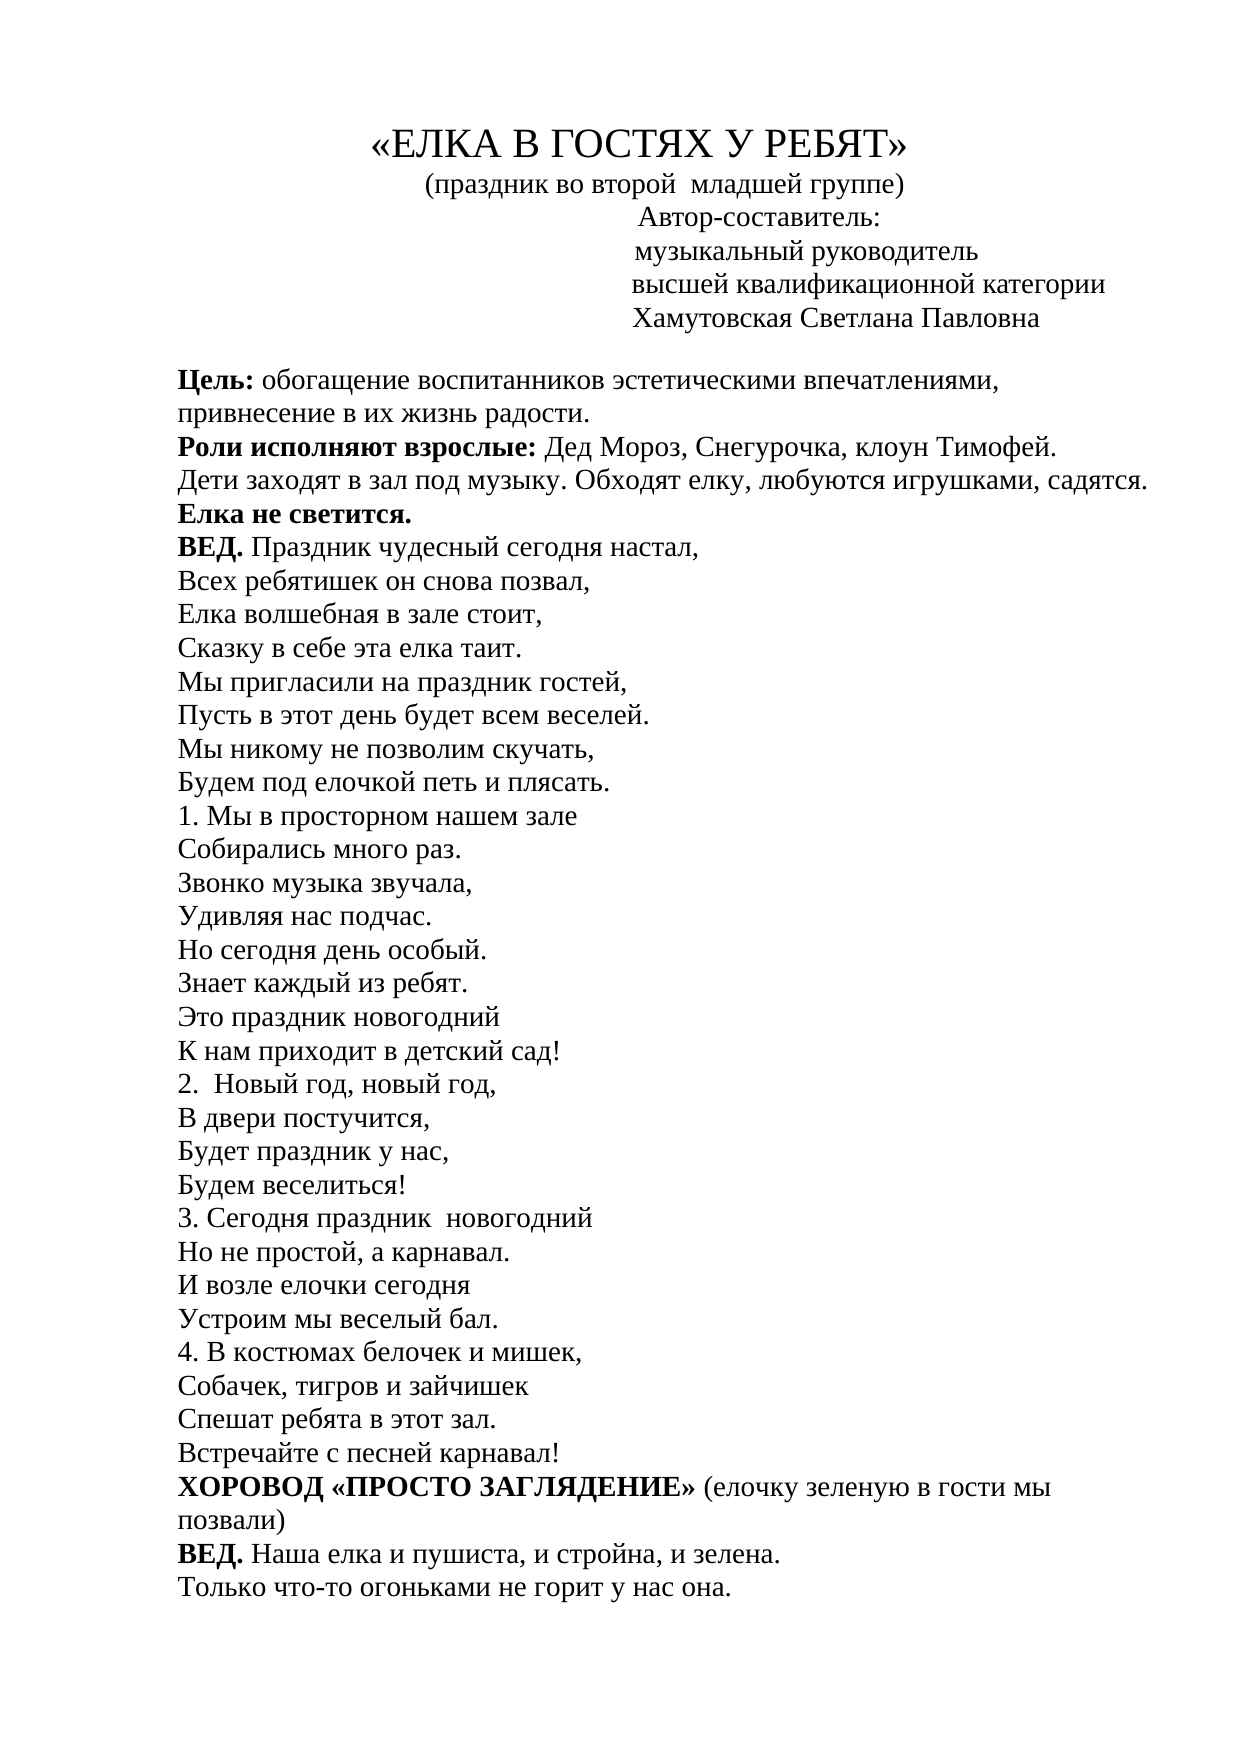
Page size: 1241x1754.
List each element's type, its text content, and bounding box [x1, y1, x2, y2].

text Будет праздник у нас, [177, 1133, 1152, 1167]
subtitle Автор-составитель: [177, 199, 1152, 233]
text ХОРОВОД «ПРОСТО ЗАГЛЯДЕНИЕ» (елочку зеленую в гости мы позвали) [177, 1469, 1152, 1536]
subtitle музыкальный руководитель [177, 233, 1152, 267]
subtitle (праздник во второй младшей группе) [177, 166, 1152, 199]
text Удивляя нас подчас. [177, 898, 1152, 932]
text Звонко музыка звучала, [177, 865, 1152, 898]
subtitle высшей квалификационной категории [177, 267, 1152, 300]
text Спешат ребята в этот зал. [177, 1402, 1152, 1435]
text Это праздник новогодний [177, 999, 1152, 1033]
text Пусть в этот день будет всем веселей. [177, 697, 1152, 731]
text Будем веселиться! [177, 1167, 1152, 1200]
text И возле елочки сегодня [177, 1267, 1152, 1301]
text Роли исполняют взрослые: Дед Мороз, Снегурочка, клоун Тимофей. [177, 429, 1152, 462]
subtitle «ЕЛКА В ГОСТЯХ У РЕБЯТ» [177, 118, 1152, 166]
text Будем под елочкой петь и плясать. [177, 764, 1152, 798]
text Но сегодня день особый. [177, 932, 1152, 966]
text Устроим мы веселый бал. [177, 1301, 1152, 1334]
subtitle Хамутовская Светлана Павловна [177, 300, 1152, 334]
text Собачек, тигров и зайчишек [177, 1368, 1152, 1402]
text 2. Новый год, новый год, [177, 1066, 1152, 1100]
text К нам приходит в детский сад! [177, 1033, 1152, 1066]
text Дети заходят в зал под музыку. Обходят елку, любуются игрушками, садятся. [177, 462, 1152, 496]
text Мы никому не позволим скучать, [177, 731, 1152, 764]
text Елка волшебная в зале стоит, [177, 597, 1152, 630]
text В двери постучится, [177, 1100, 1152, 1133]
text Знает каждый из ребят. [177, 966, 1152, 999]
text Елка не светится. [177, 496, 1152, 529]
text ВЕД. Наша елка и пушиста, и стройна, и зелена. [177, 1536, 1152, 1569]
text 1. Мы в просторном нашем зале [177, 798, 1152, 831]
text Сказку в себе эта елка таит. [177, 630, 1152, 664]
text Собирались много раз. [177, 831, 1152, 865]
text Встречайте с песней карнавал! [177, 1435, 1152, 1469]
text 4. В костюмах белочек и мишек, [177, 1334, 1152, 1368]
text 3. Сегодня праздник новогодний [177, 1200, 1152, 1234]
text Цель: обогащение воспитанников эстетическими впечатлениями, привнесение в их жизнь радости. [177, 362, 1152, 429]
text Всех ребятишек он снова позвал, [177, 563, 1152, 597]
text Мы пригласили на праздник гостей, [177, 664, 1152, 697]
text Только что-то огоньками не горит у нас она. [177, 1569, 1152, 1603]
text Но не простой, а карнавал. [177, 1234, 1152, 1267]
text ВЕД. Праздник чудесный сегодня настал, [177, 529, 1152, 563]
